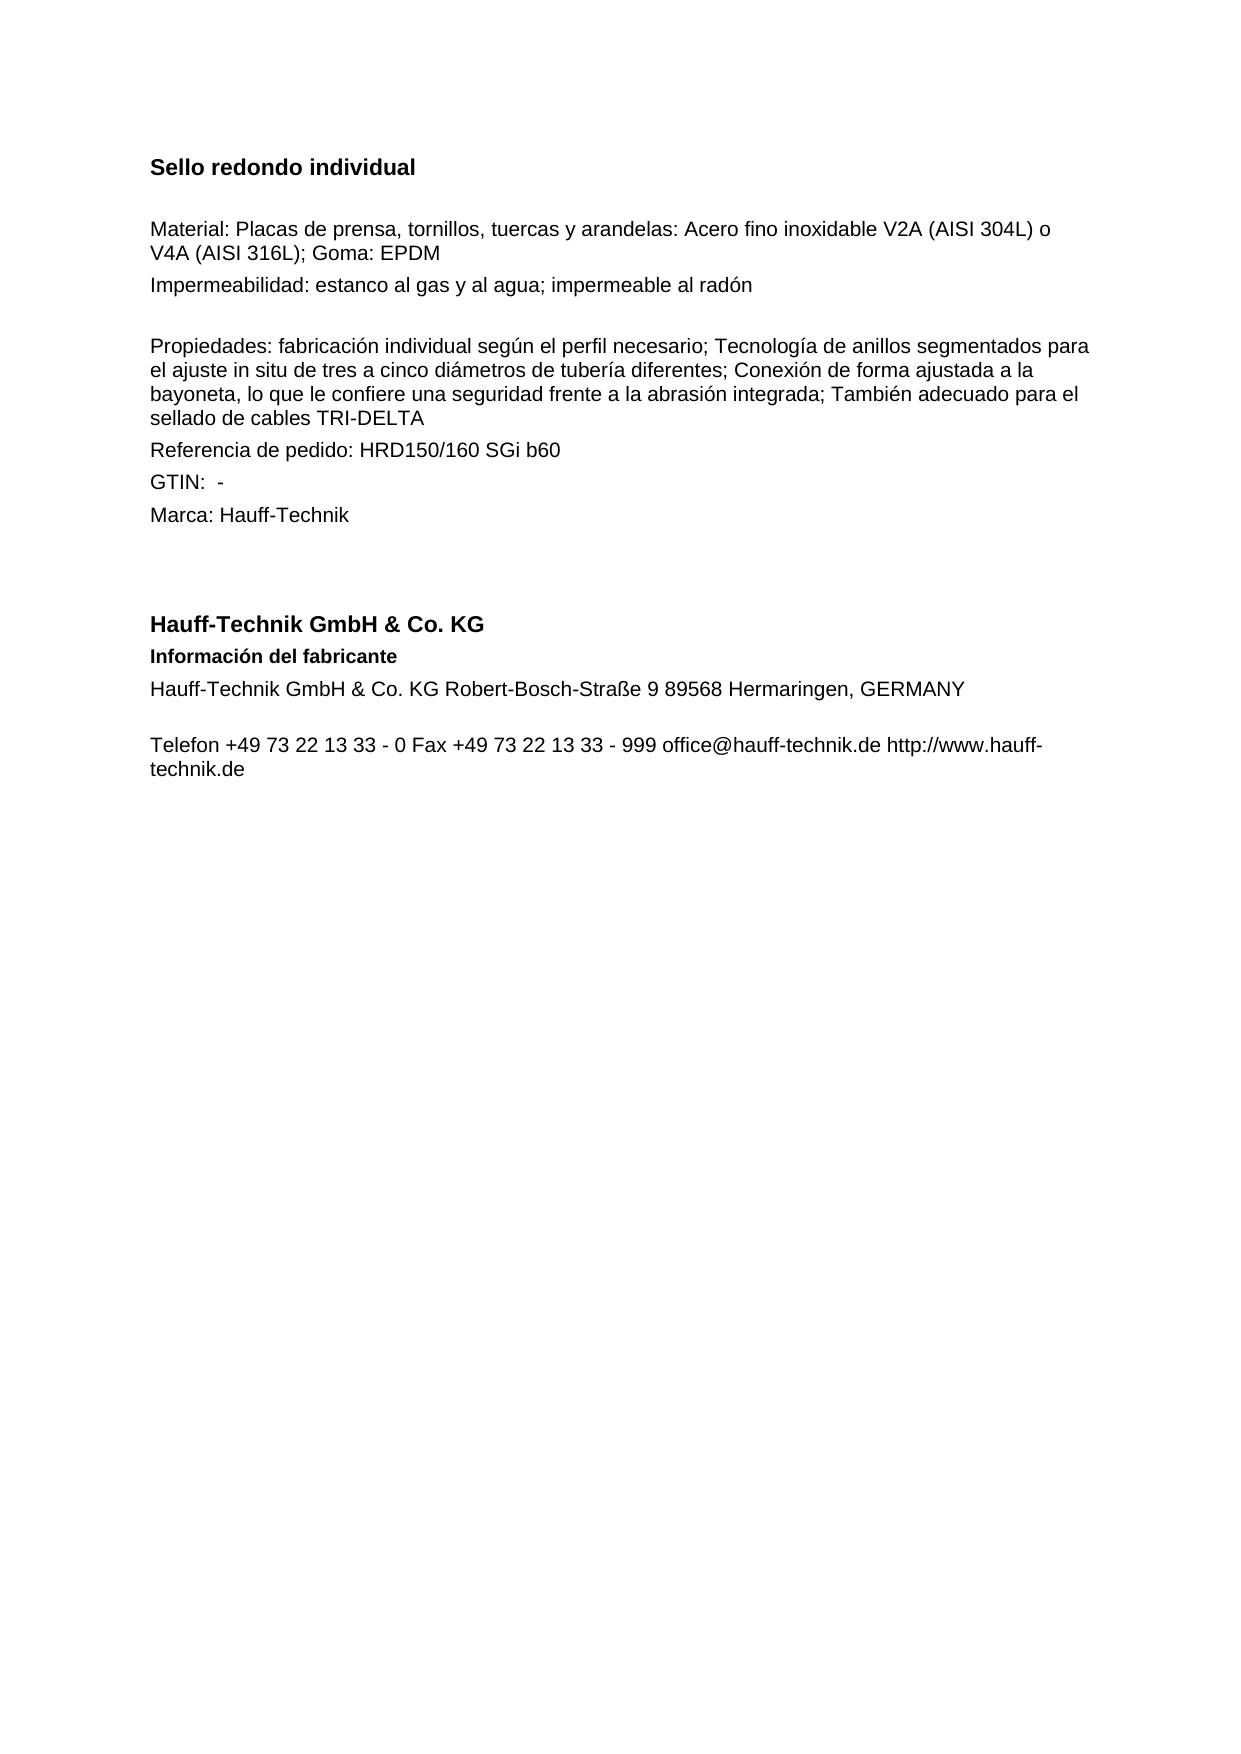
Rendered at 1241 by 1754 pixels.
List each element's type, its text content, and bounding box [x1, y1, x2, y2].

text Sello redondo individual [150, 154, 1090, 181]
text Hauff-Technik GmbH & Co. KG [150, 611, 1090, 637]
text Telefon +49 73 22 13 33 - 0 Fax +49 73 22 13 33 - 999 office@hauff-technik.de http://www.hauff-technik.de [150, 733, 1090, 781]
text GTIN: - [150, 470, 1090, 494]
text Referencia de pedido: HRD150/160 SGi b60 [150, 438, 1090, 462]
text Hauff-Technik GmbH & Co. KG Robert-Bosch-Straße 9 89568 Hermaringen, GERMANY [150, 676, 1090, 700]
text Propiedades: fabricación individual según el perfil necesario; Tecnología de anillos segmentados para el ajuste in situ de tres a cinco diámetros de tubería diferentes; Conexión de forma ajustada a la bayoneta, lo que le confiere una seguridad frente a la abrasión integrada; También adecuado para el sellado de cables TRI-DELTA [150, 334, 1090, 429]
text Impermeabilidad: estanco al gas y al agua; impermeable al radón [150, 273, 1090, 297]
text Material: Placas de prensa, tornillos, tuercas y arandelas: Acero fino inoxidable V2A (AISI 304L) o V4A (AISI 316L); Goma: EPDM [150, 217, 1090, 265]
text Información del fabricante [150, 645, 1090, 668]
text Marca: Hauff-Technik [150, 502, 1090, 526]
